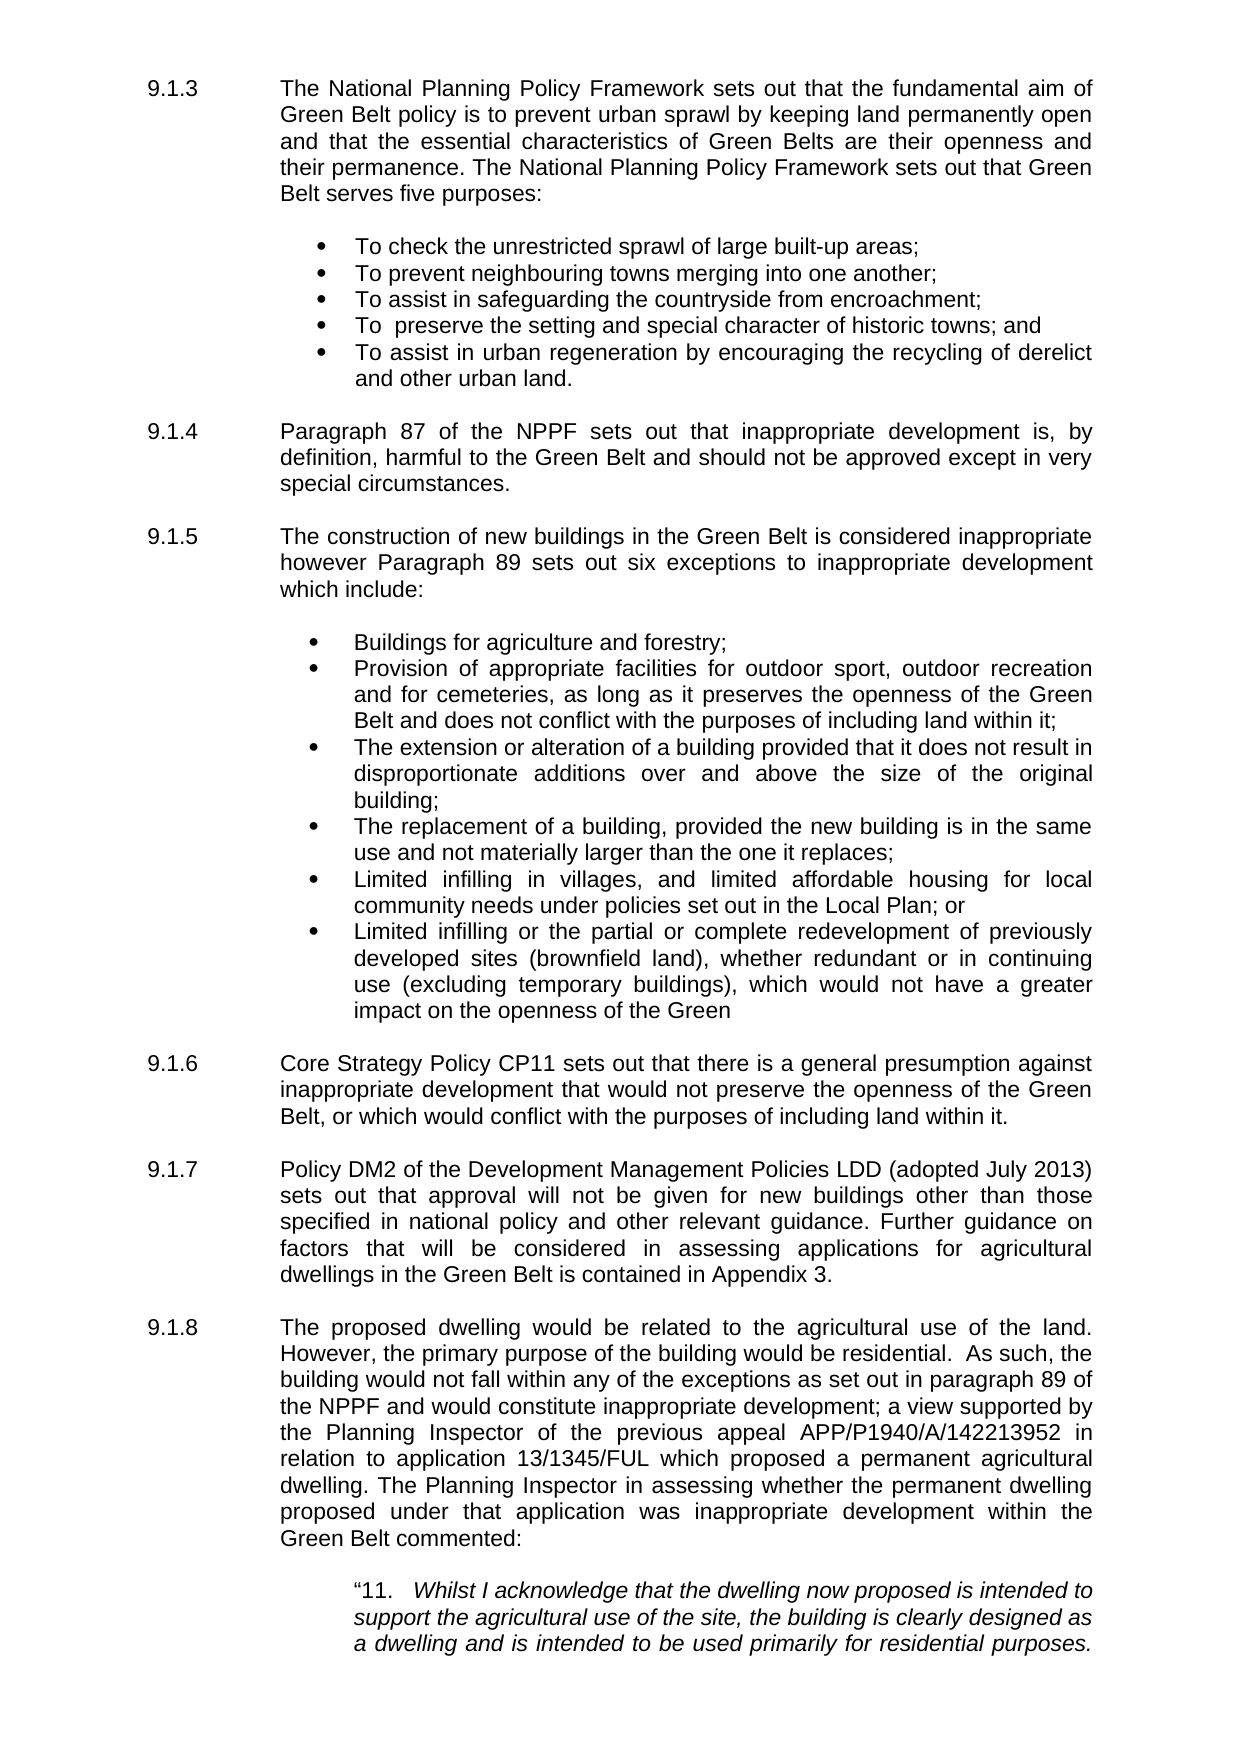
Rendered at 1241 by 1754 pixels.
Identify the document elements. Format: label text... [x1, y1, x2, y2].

list To assist in urban regeneration by encouraging the recycling of derelict and other urban land. [317, 338, 1093, 391]
list The extension or alteration of a building provided that it does not result in disproportionate additions over and above the size of the original building; [309, 734, 1093, 813]
text 9.1.6 Core Strategy Policy CP11 sets out that there is a general presumption against inappropriate development that would not preserve the openness of the Green Belt, or which would conflict with the purposes of including land within it. [147, 1050, 1093, 1129]
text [354, 1577, 1093, 1656]
text 9.1.4 Paragraph 87 of the NPPF sets out that inappropriate development is, by definition, harmful to the Green Belt and should not be approved except in very special circumstances. [147, 418, 1093, 497]
text 9.1.3 The National Planning Policy Framework sets out that the fundamental aim of Green Belt policy is to prevent urban sprawl by keeping land permanently open and that the essential characteristics of Green Belts are their openness and their permanence. The National Planning Policy Framework sets out that Green Belt serves five purposes: [147, 75, 1093, 207]
list Limited infilling or the partial or complete redevelopment of previously developed sites (brownfield land), whether redundant or in continuing use (excluding temporary buildings), which would not have a greater impact on the openness of the Green [309, 918, 1093, 1024]
list To check the unrestricted sprawl of large built-up areas; [317, 233, 1093, 259]
list Limited infilling in villages, and limited affordable housing for local community needs under policies set out in the Local Plan; or [309, 866, 1093, 918]
list The replacement of a building, provided the new building is in the same use and not materially larger than the one it replaces; [309, 813, 1093, 866]
list To prevent neighbouring towns merging into one another; [317, 259, 1093, 286]
text 9.1.7 Policy DM2 of the Development Management Policies LDD (adopted July 2013) sets out that approval will not be given for new buildings other than those specified in national policy and other relevant guidance. Further guidance on factors that will be considered in assessing applications for agricultural dwellings in the Green Belt is contained in Appendix 3. [147, 1156, 1093, 1287]
text 9.1.5 The construction of new buildings in the Green Belt is considered inappropriate however Paragraph 89 sets out six exceptions to inappropriate development which include: [147, 523, 1093, 602]
list To preserve the setting and special character of historic towns; and [317, 312, 1093, 338]
list Buildings for agriculture and forestry; [309, 628, 1093, 655]
text 9.1.8 The proposed dwelling would be related to the agricultural use of the land. However, the primary purpose of the building would be residential. As such, the building would not fall within any of the exceptions as set out in paragraph 89 of the NPPF and would constitute inappropriate development; a view supported by the Planning Inspector of the previous appeal APP/P1940/A/142213952 in relation to application 13/1345/FUL which proposed a permanent agricultural dwelling. The Planning Inspector in assessing whether the permanent dwelling proposed under that application was inappropriate development within the Green Belt commented: [147, 1314, 1093, 1551]
list To assist in safeguarding the countryside from encroachment; [317, 286, 1093, 312]
list Provision of appropriate facilities for outdoor sport, outdoor recreation and for cemeteries, as long as it preserves the openness of the Green Belt and does not conflict with the purposes of including land within it; [309, 655, 1093, 734]
